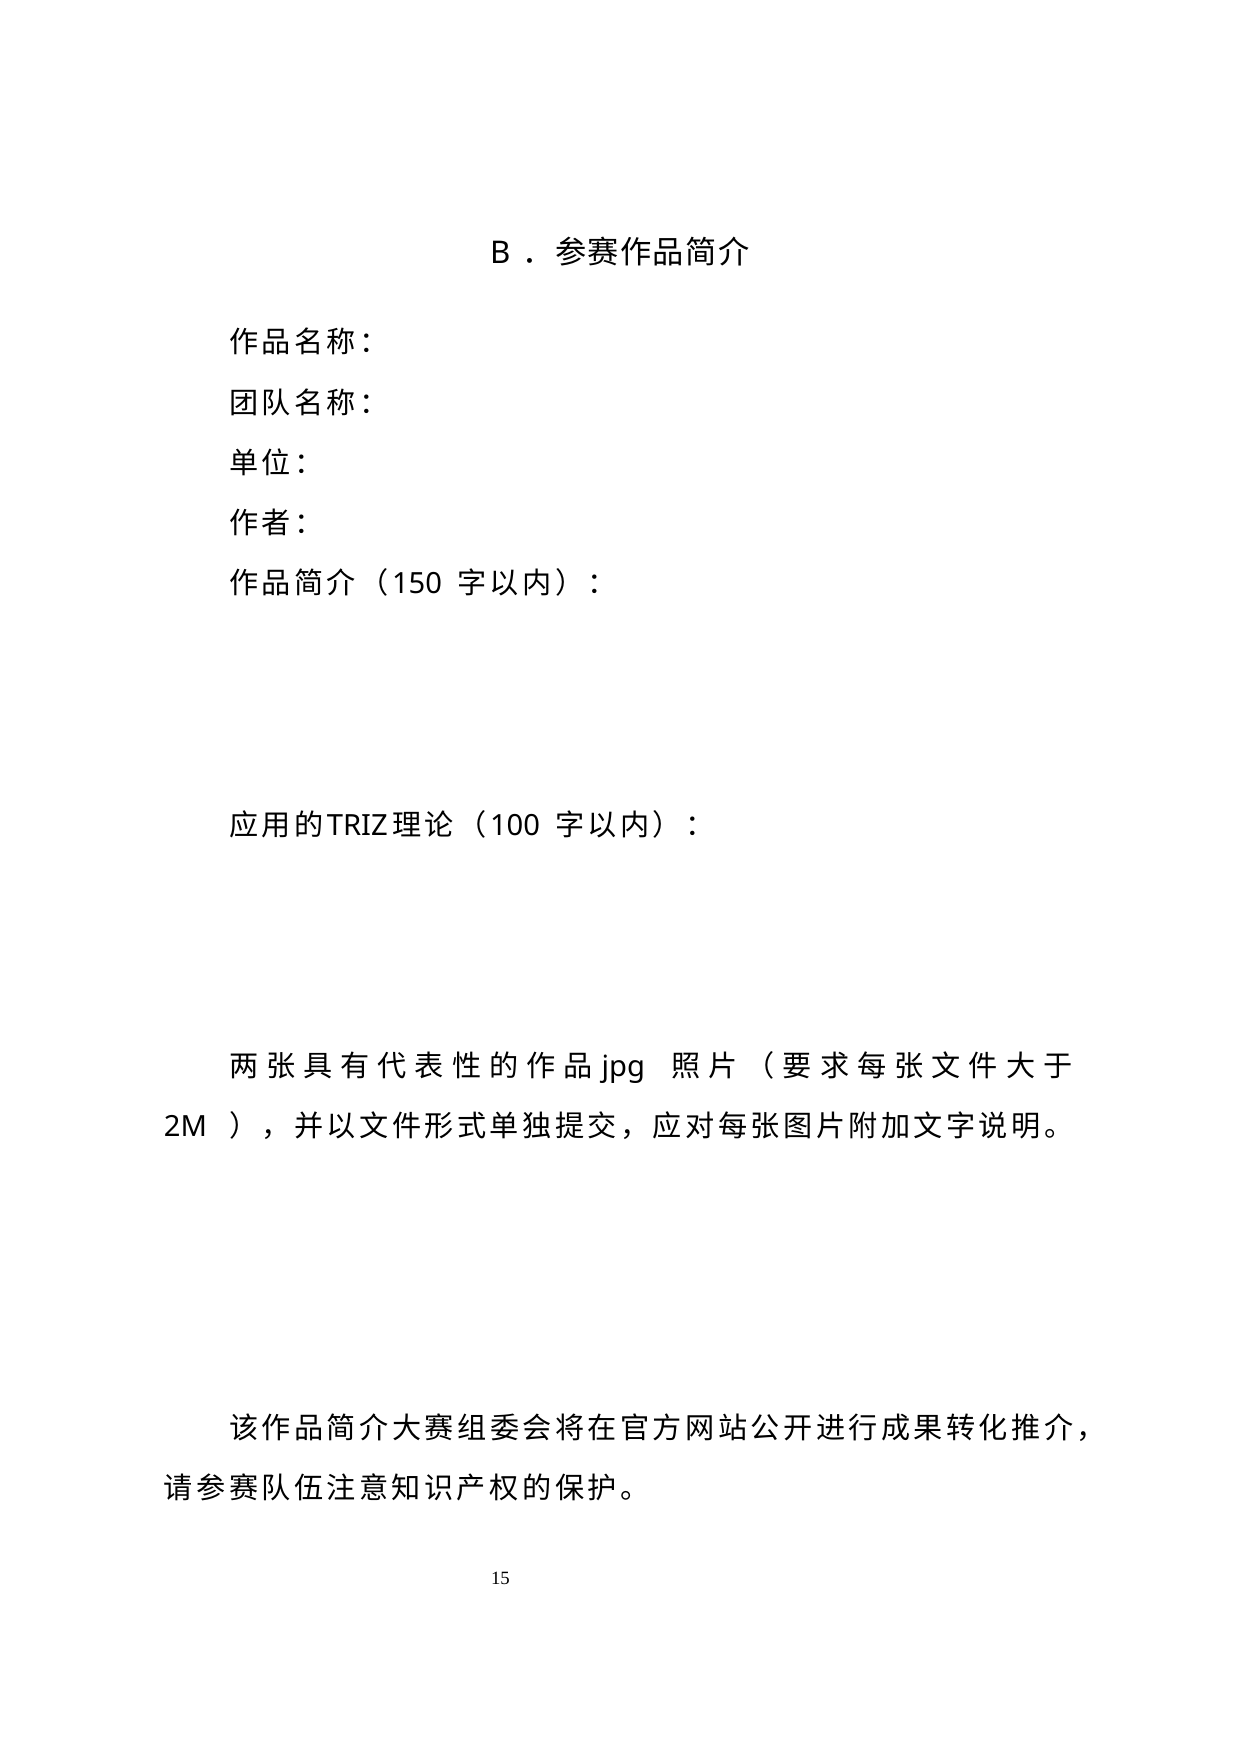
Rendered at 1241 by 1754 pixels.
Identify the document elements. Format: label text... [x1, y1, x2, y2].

text 作品名称： [164, 310, 1077, 370]
text 作品简介（150字以内）： [164, 551, 1077, 611]
text 单位： [164, 431, 1077, 491]
text B．参赛作品简介 [164, 219, 1077, 280]
text 团队名称： [164, 370, 1077, 431]
text 应用的TRIZ理论（100字以内）： [164, 792, 1077, 853]
text 两张具有代表性的作品jpg照片（要求每张文件大于2M），并以文件形式单独提交，应对每张图片附加文字说明。 [164, 1034, 1077, 1154]
text 作者： [164, 491, 1077, 551]
text 该作品简介大赛组委会将在官方网站公开进行成果转化推介，请参赛队伍注意知识产权的保护。 [164, 1396, 1077, 1516]
